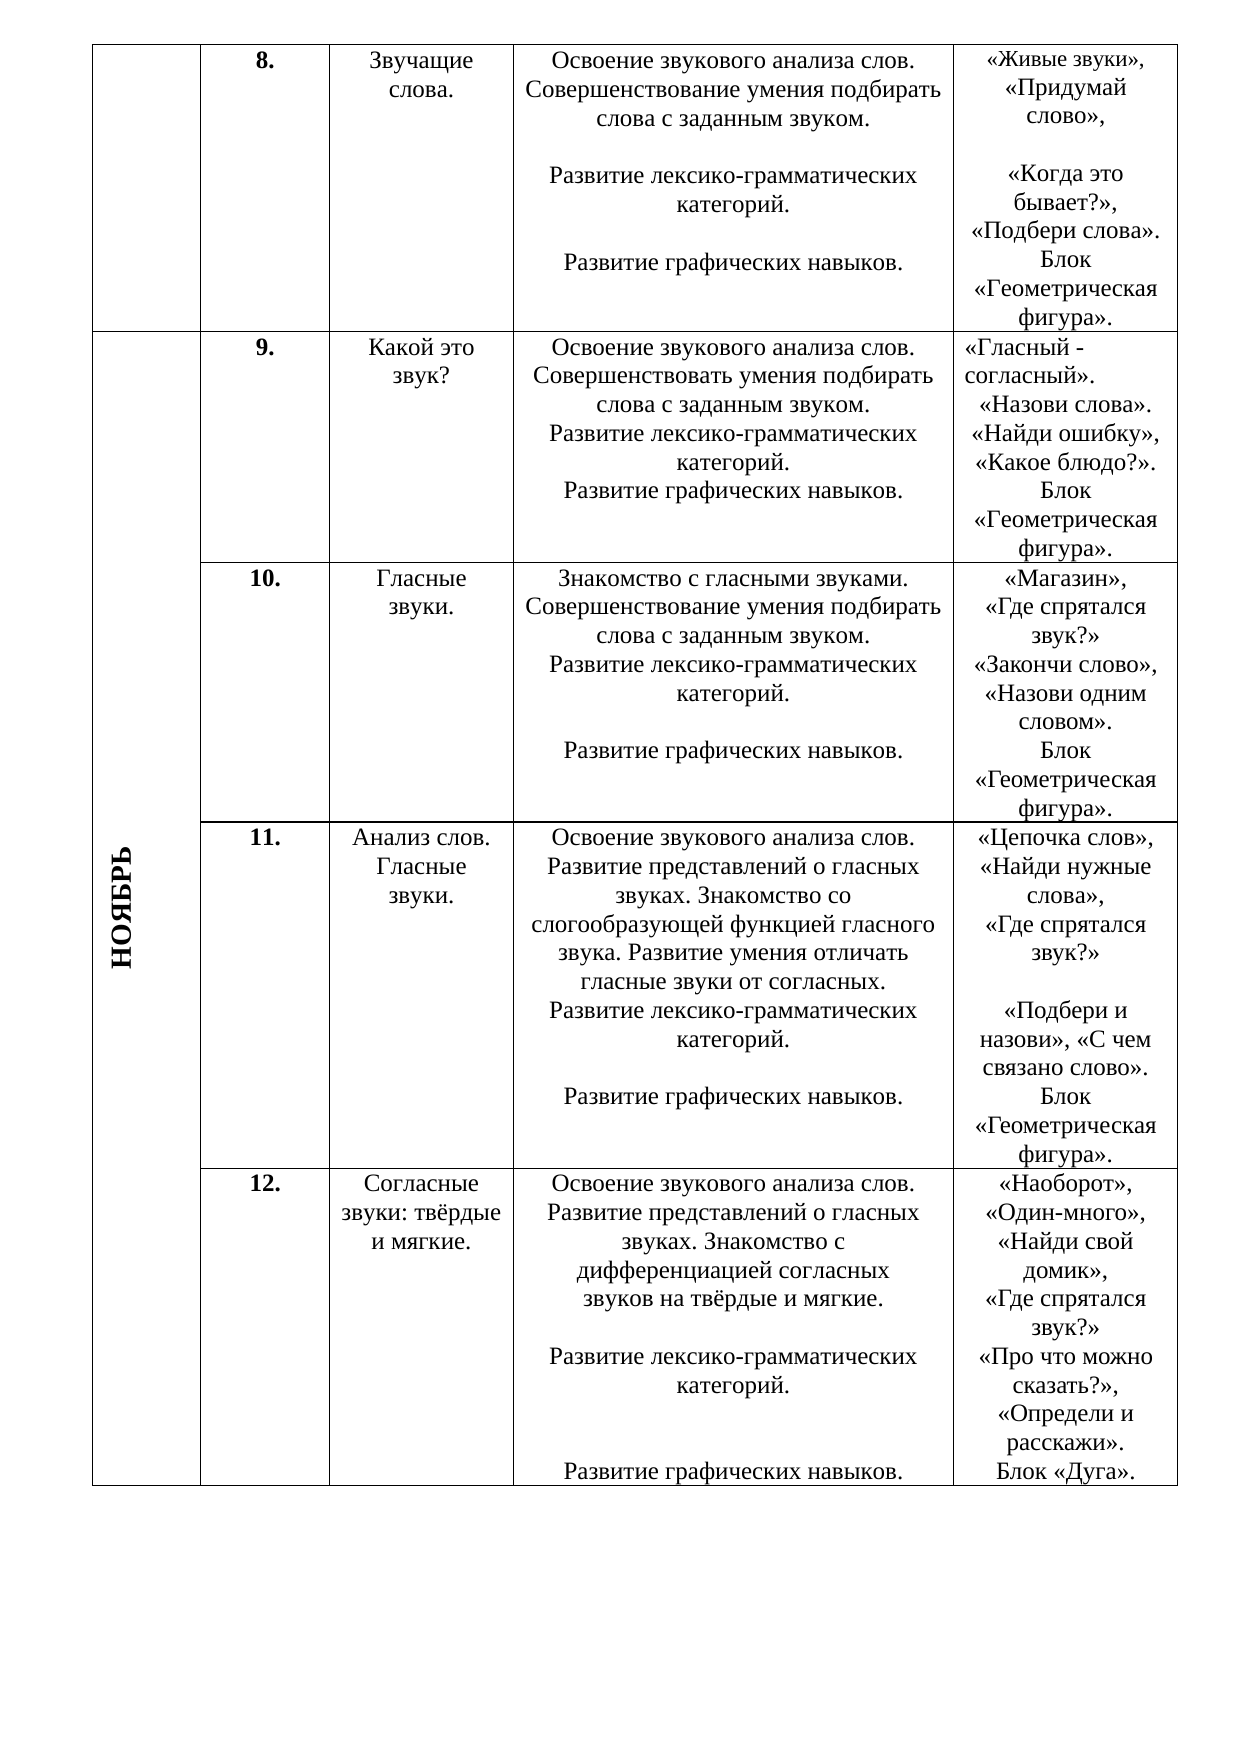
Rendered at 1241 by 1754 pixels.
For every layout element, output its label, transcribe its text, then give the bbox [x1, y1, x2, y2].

table_cell «Наоборот», «Один-много», «Найди свой домик», «Где спрятался звук?» «Про что можно сказать?», «Определи и расскажи». Блок «Дуга». [954, 1169, 1177, 1485]
table_cell Звучащие слова. [330, 45, 513, 331]
table_cell Освоение звукового анализа слов. Развитие представлений о гласных звуках. Знакомство со слогообразующей функцией гласного звука. Развитие умения отличать гласные звуки от согласных. Развитие лексико-грамматических категорий. Развитие графических навыков. [514, 823, 953, 1167]
table_cell «Живые звуки», «Придумай слово», «Когда это бывает?», «Подбери слова». Блок «Геометрическая фигура». [954, 45, 1177, 331]
table_cell 8. [201, 45, 329, 331]
table_cell «Цепочка слов», «Найди нужные слова», «Где спрятался звук?» «Подбери и назови», «С чем связано слово». Блок «Геометрическая фигура». [954, 823, 1177, 1167]
table_cell «Магазин», «Где спрятался звук?» «Закончи слово», «Назови одним словом». Блок «Геометрическая фигура». [954, 563, 1177, 821]
table_cell НОЯБРЬ [93, 332, 200, 1485]
table_cell Освоение звукового анализа слов. Развитие представлений о гласных звуках. Знакомство с дифференциацией согласных звуков на твёрдые и мягкие. Развитие лексико-грамматических категорий. Развитие графических навыков. [514, 1169, 953, 1485]
table_cell Знакомство с гласными звуками. Совершенствование умения подбирать слова с заданным звуком. Развитие лексико-грамматических категорий. Развитие графических навыков. [514, 563, 953, 821]
table_cell 12. [201, 1169, 329, 1485]
table_cell Гласные звуки. [330, 563, 513, 821]
table_cell 9. [201, 332, 329, 562]
table_cell Освоение звукового анализа слов. Совершенствовать умения подбирать слова с заданным звуком. Развитие лексико-грамматических категорий. Развитие графических навыков. [514, 332, 953, 562]
table_cell Согласные звуки: твёрдые и мягкие. [330, 1169, 513, 1485]
table_cell Какой это звук? [330, 332, 513, 562]
table_cell Анализ слов. Гласные звуки. [330, 823, 513, 1167]
table_cell 11. [201, 823, 329, 1167]
table_cell «Гласный - согласный». «Назови слова». «Найди ошибку», «Какое блюдо?». Блок «Геометрическая фигура». [954, 332, 1177, 562]
table_cell 10. [201, 563, 329, 821]
